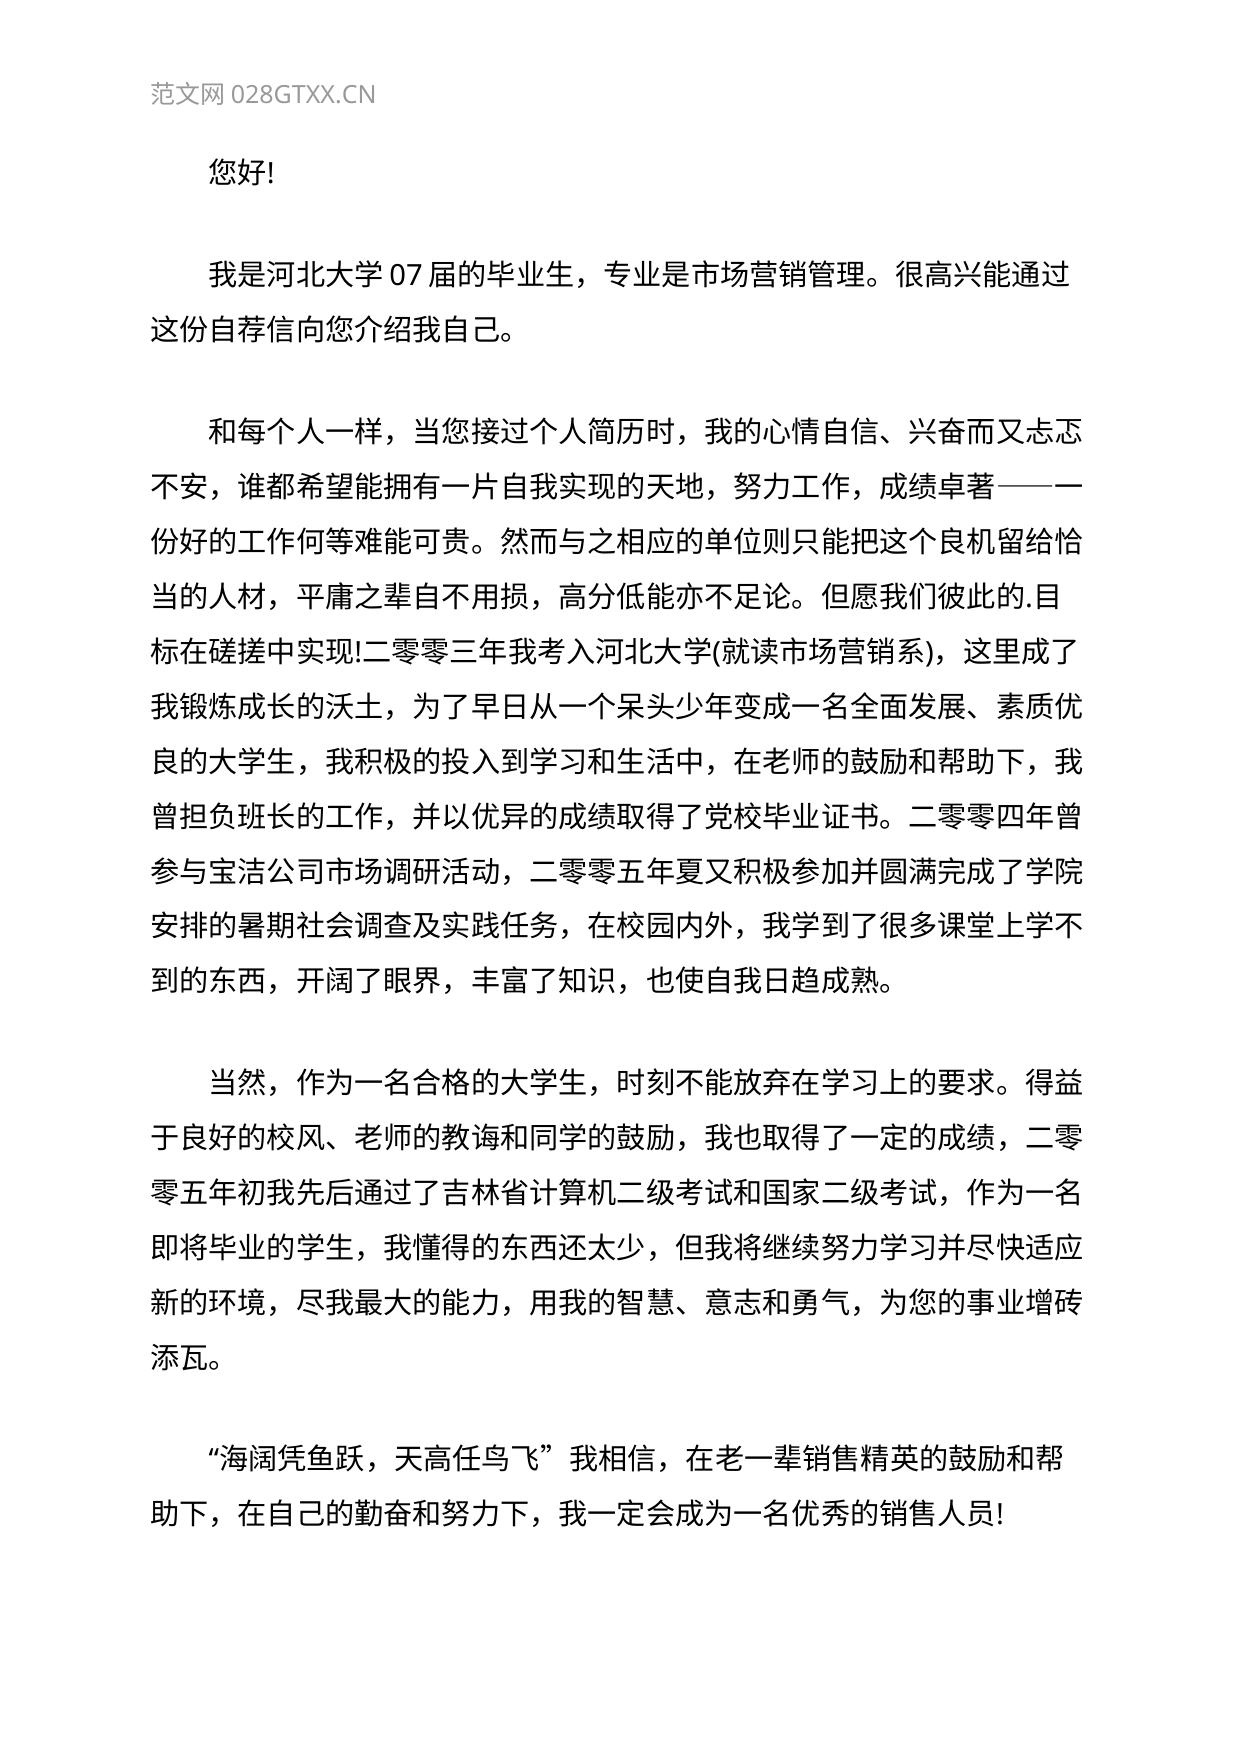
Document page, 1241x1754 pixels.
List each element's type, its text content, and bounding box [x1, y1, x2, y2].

text 当然，作为一名合格的大学生，时刻不能放弃在学习上的要求。得益于良好的校风、老师的教诲和同学的鼓励，我也取得了一定的成绩，二零零五年初我先后通过了吉林省计算机二级考试和国家二级考试，作为一名即将毕业的学生，我懂得的东西还太少，但我将继续努力学习并尽快适应新的环境，尽我最大的能力，用我的智慧、意志和勇气，为您的事业增砖添瓦。 [150, 1060, 1090, 1376]
text 和每个人一样，当您接过个人简历时，我的心情自信、兴奋而又忐忑不安，谁都希望能拥有一片自我实现的天地，努力工作，成绩卓著——一份好的工作何等难能可贵。然而与之相应的单位则只能把这个良机留给恰当的人材，平庸之辈自不用损，高分低能亦不足论。但愿我们彼此的.目标在磋搓中实现!二零零三年我考入河北大学(就读市场营销系)，这里成了我锻炼成长的沃土，为了早日从一个呆头少年变成一名全面发展、素质优良的大学生，我积极的投入到学习和生活中，在老师的鼓励和帮助下，我曾担负班长的工作，并以优异的成绩取得了党校毕业证书。二零零四年曾参与宝洁公司市场调研活动，二零零五年夏又积极参加并圆满完成了学院安排的暑期社会调查及实践任务，在校园内外，我学到了很多课堂上学不到的东西，开阔了眼界，丰富了知识，也使自我日趋成熟。 [150, 409, 1090, 1000]
text 您好! [150, 150, 1090, 192]
text “海阔凭鱼跃，天高任鸟飞”我相信，在老一辈销售精英的鼓励和帮助下，在自己的勤奋和努力下，我一定会成为一名优秀的销售人员! [150, 1436, 1090, 1533]
text 我是河北大学07届的毕业生，专业是市场营销管理。很高兴能通过这份自荐信向您介绍我自己。 [150, 252, 1090, 349]
